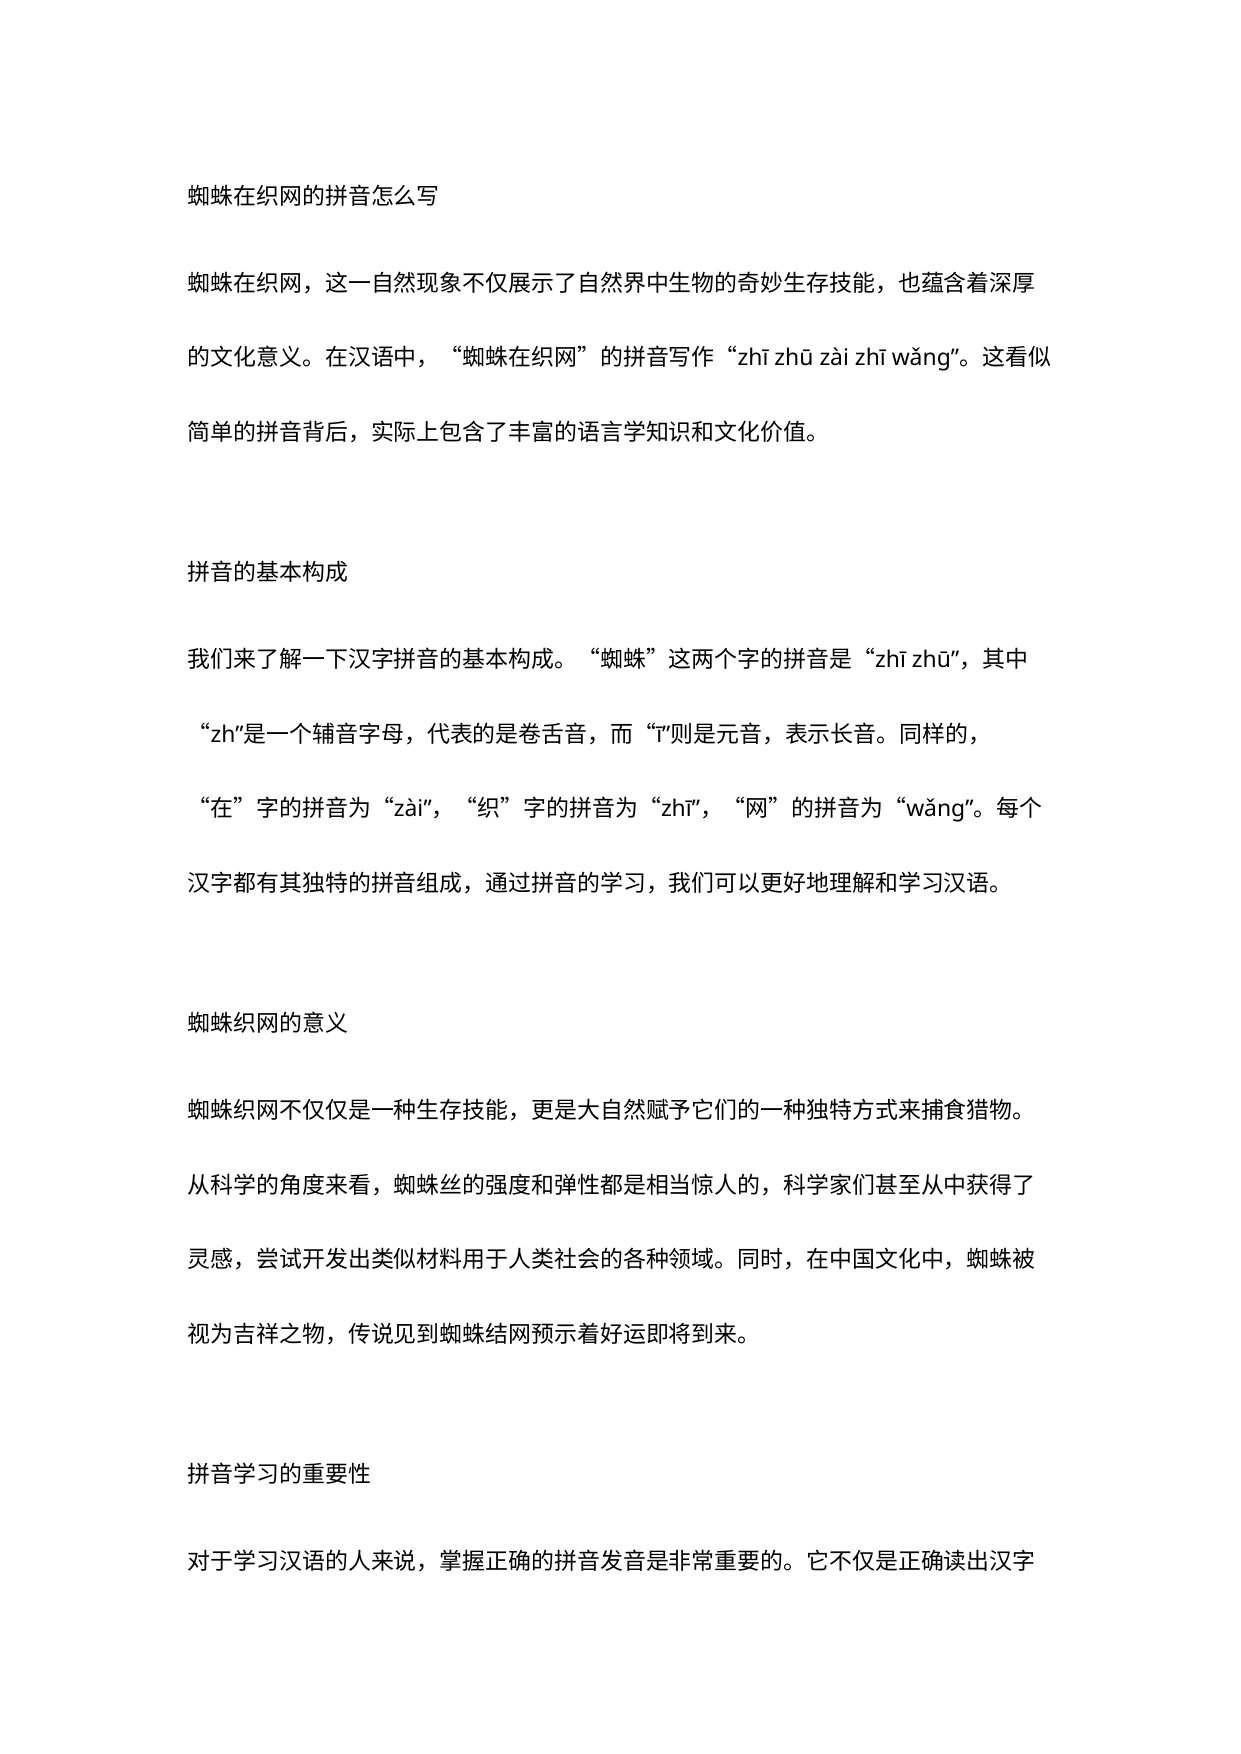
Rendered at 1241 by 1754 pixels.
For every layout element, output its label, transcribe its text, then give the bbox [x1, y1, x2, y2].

text 蜘蛛在织网，这一自然现象不仅展示了自然界中生物的奇妙生存技能，也蕴含着深厚的文化意义。在汉语中，“蜘蛛在织网”的拼音写作“zhī zhū zài zhī wǎng”。这看似简单的拼音背后，实际上包含了丰富的语言学知识和文化价值。 [187, 248, 1053, 463]
text 蜘蛛织网的意义 [187, 989, 1053, 1054]
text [187, 1527, 1053, 1592]
text 蜘蛛织网不仅仅是一种生存技能，更是大自然赋予它们的一种独特方式来捕食猎物。从科学的角度来看，蜘蛛丝的强度和弹性都是相当惊人的，科学家们甚至从中获得了灵感，尝试开发出类似材料用于人类社会的各种领域。同时，在中国文化中，蜘蛛被视为吉祥之物，传说见到蜘蛛结网预示着好运即将到来。 [187, 1076, 1053, 1365]
text 拼音的基本构成 [187, 538, 1053, 603]
text 拼音学习的重要性 [187, 1440, 1053, 1505]
text 我们来了解一下汉字拼音的基本构成。“蜘蛛”这两个字的拼音是“zhī zhū”，其中“zh”是一个辅音字母，代表的是卷舌音，而“ī”则是元音，表示长音。同样的，“在”字的拼音为“zài”，“织”字的拼音为“zhī”，“网”的拼音为“wǎng”。每个汉字都有其独特的拼音组成，通过拼音的学习，我们可以更好地理解和学习汉语。 [187, 625, 1053, 914]
text 蜘蛛在织网的拼音怎么写 [187, 162, 1053, 227]
